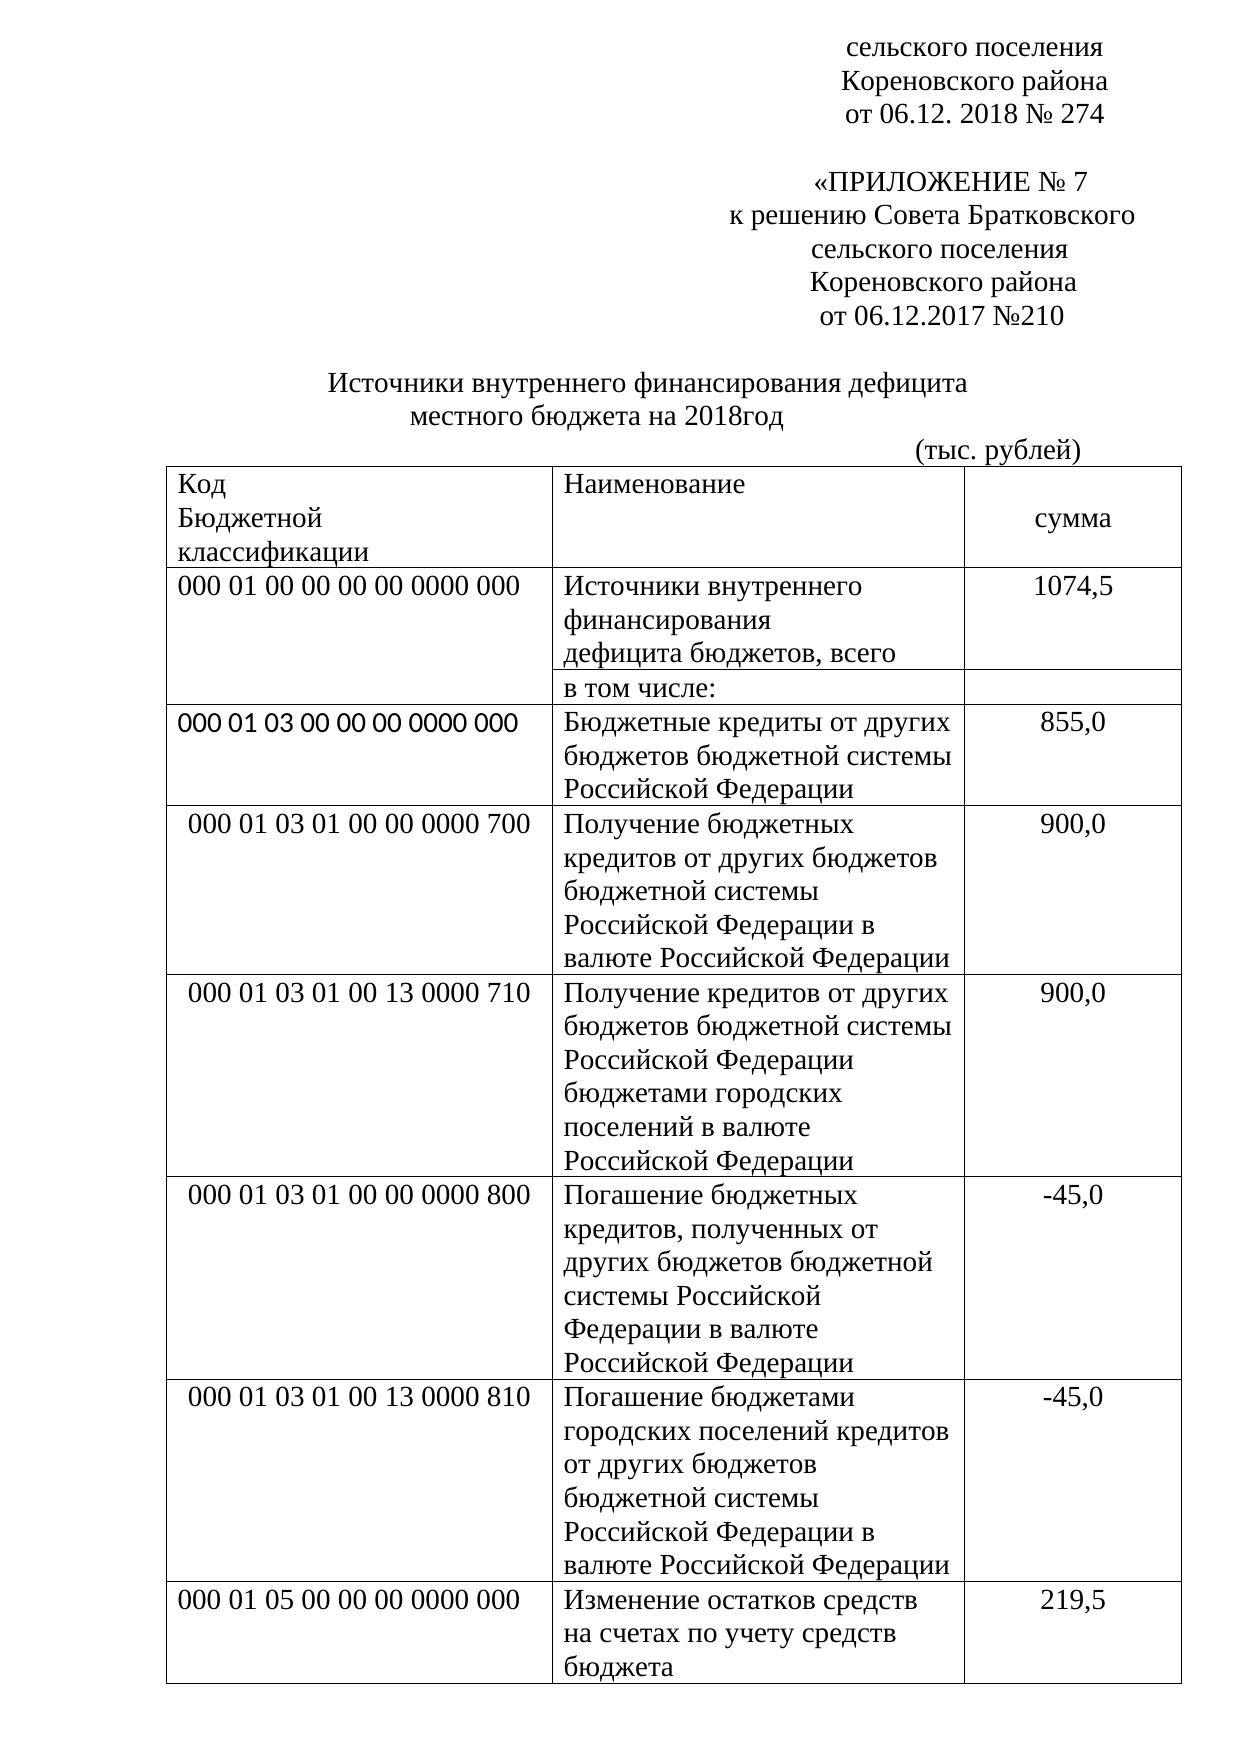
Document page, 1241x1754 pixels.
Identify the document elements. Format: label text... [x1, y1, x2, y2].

text сельского поселения [177, 231, 1181, 264]
table_cell в том числе: [553, 670, 964, 703]
text от 06.12.2017 №210 [177, 298, 1181, 331]
table_cell 000 01 05 00 00 00 0000 000 [167, 1582, 552, 1682]
text (тыс. рублей) [177, 432, 1181, 466]
table_cell 000 01 03 01 00 13 0000 810 [167, 1380, 552, 1581]
table_cell -45,0 [965, 1380, 1181, 1581]
table_cell Изменение остатков средств на счетах по учету средств бюджета [553, 1582, 964, 1682]
table_cell Погашение бюджетами городских поселений кредитов от других бюджетов бюджетной системы Российской Федерации в валюте Российской Федерации [553, 1380, 964, 1581]
table_cell 855,0 [965, 705, 1181, 805]
table_cell Получение бюджетных кредитов от других бюджетов бюджетной системы Российской Федерации в валюте Российской Федерации [553, 806, 964, 974]
table_cell 900,0 [965, 975, 1181, 1176]
table_cell 000 01 03 01 00 00 0000 800 [167, 1177, 552, 1378]
table_header Код Бюджетной классификации [167, 467, 552, 567]
table_cell 000 01 03 00 00 00 0000 000 [167, 705, 552, 805]
text к решению Совета Братковского [177, 197, 1181, 231]
table_cell 000 01 03 01 00 00 0000 700 [167, 806, 552, 974]
table_cell [965, 670, 1181, 703]
table_cell Получение кредитов от других бюджетов бюджетной системы Российской Федерации бюджетами городских поселений в валюте Российской Федерации [553, 975, 964, 1176]
text сельского поселения [177, 29, 1181, 63]
table_cell -45,0 [965, 1177, 1181, 1378]
table_cell 900,0 [965, 806, 1181, 974]
table_cell 000 01 03 01 00 13 0000 710 [167, 975, 552, 1176]
table_cell Источники внутреннего финансирования дефицита бюджетов, всего [553, 568, 964, 669]
text местного бюджета на 2018год [402, 398, 1181, 432]
table_cell 000 01 00 00 00 00 0000 000 [167, 568, 552, 703]
text Кореновского района [177, 264, 1181, 298]
table_cell Бюджетные кредиты от других бюджетов бюджетной системы Российской Федерации [553, 705, 964, 805]
table_cell Погашение бюджетных кредитов, полученных от других бюджетов бюджетной системы Российской Федерации в валюте Российской Федерации [553, 1177, 964, 1378]
text Источники внутреннего финансирования дефицита [252, 365, 1181, 398]
table_cell 1074,5 [965, 568, 1181, 669]
table_cell 219,5 [965, 1582, 1181, 1682]
text от 06.12. 2018 № 274 [177, 97, 1181, 130]
table_header сумма [965, 467, 1181, 567]
text Кореновского района [177, 63, 1181, 97]
table_header Наименование [553, 467, 964, 567]
text «ПРИЛОЖЕНИЕ № 7 [177, 164, 1181, 197]
